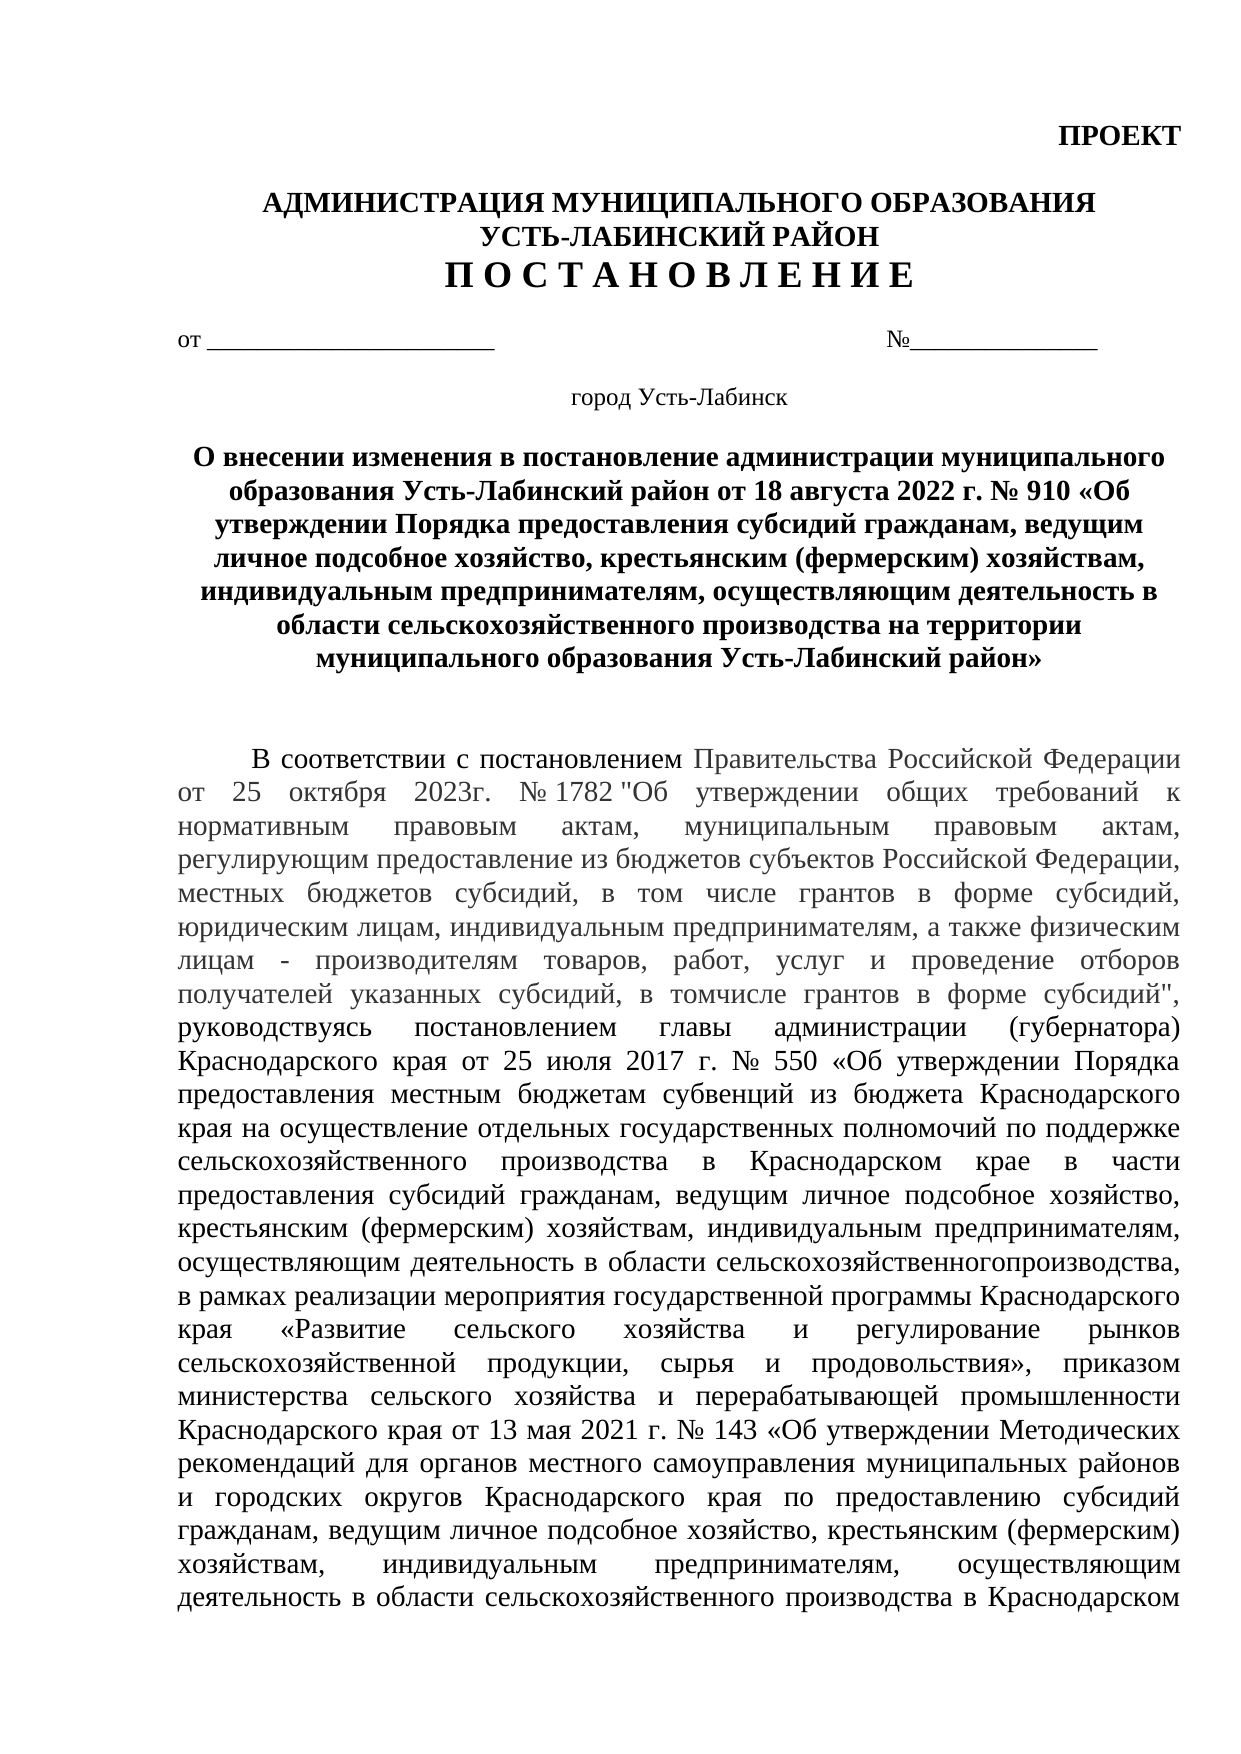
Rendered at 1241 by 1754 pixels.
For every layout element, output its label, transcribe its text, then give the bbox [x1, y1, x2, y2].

text АДМИНИСТРАЦИЯ МУНИЦИПАЛЬНОГО ОБРАЗОВАНИЯ [177, 185, 1181, 219]
text О внесении изменения в постановление администрации муниципального образования Усть-Лабинский район от 18 августа 2022 г. № 910 «Об утверждении Порядка предоставления субсидий гражданам, ведущим личное подсобное хозяйство, крестьянским (фермерским) хозяйствам, индивидуальным предпринимателям, осуществляющим деятельность в области сельскохозяйственного производства на территории муниципального образования Усть-Лабинский район» [177, 439, 1181, 674]
text УСТЬ-ЛАБИНСКИЙ РАЙОН [177, 219, 1181, 252]
text П О С Т А Н О В Л Е Н И Е [177, 252, 1181, 295]
text ПРОЕКТ [177, 118, 1181, 152]
text от _______________________ №_______________ [177, 324, 1181, 353]
text город Усть-Лабинск [177, 382, 1181, 410]
